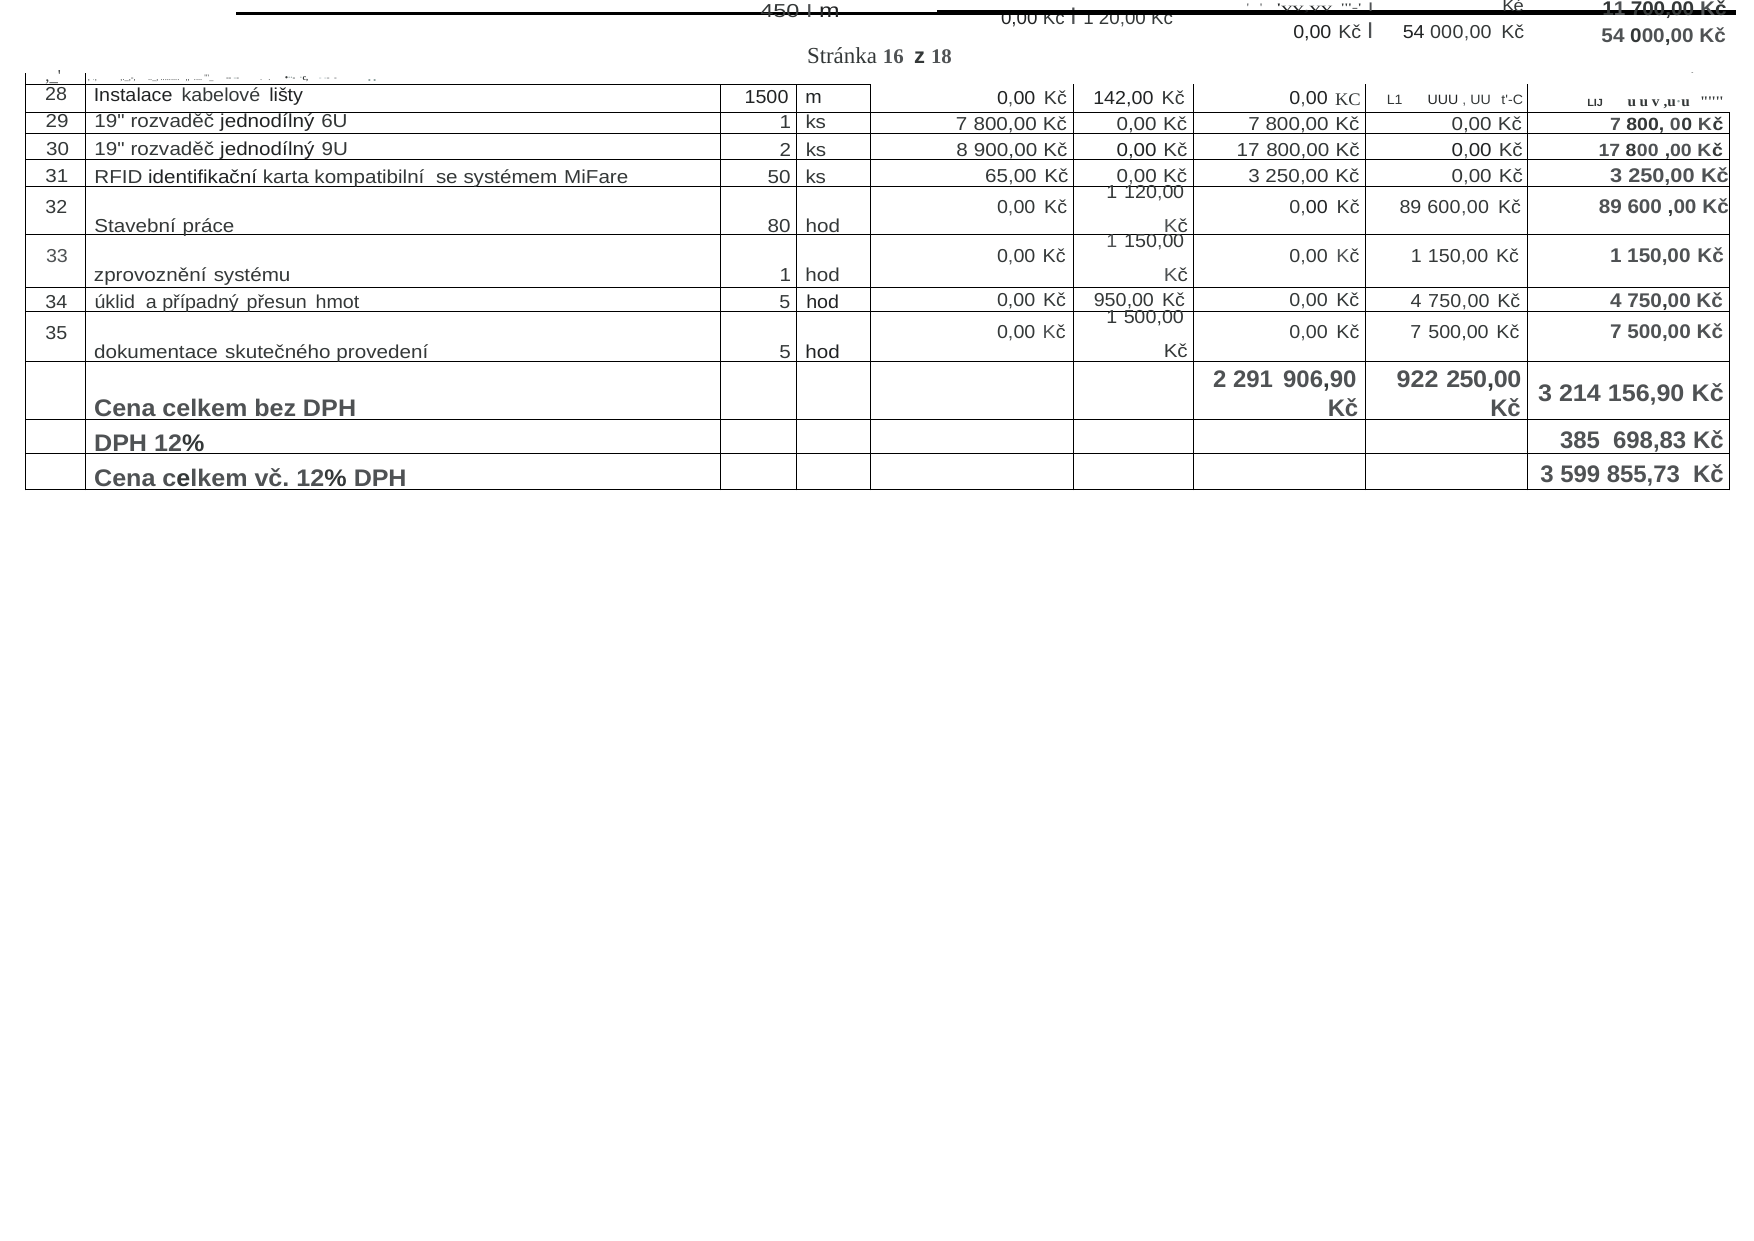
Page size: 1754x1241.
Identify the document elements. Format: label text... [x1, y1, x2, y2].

text 2 291 906,90 [1213, 364, 1358, 392]
text 29 19" rozvaděč jednodílný 6U 1 ks 7 800,00 Kč 0,00 Kč 7 800,00 Kč 0,00 Kč 7 800, 00 Kč [45, 111, 1750, 135]
text 922 250,00 [1396, 364, 1522, 392]
text ,_' , ., ,._,-, .._, ......... ,, .... '"_ -- -- . . •··- ·c, - -- - .. - [45, 68, 1750, 85]
text 3 214 156,90 Kč [1526, 379, 1723, 407]
subtitle Cena celkem bez DPH DPH 12% [94, 394, 408, 456]
text 3 599 855,73 Kč [1526, 460, 1723, 488]
text 54 000,00 Kč [1601, 26, 1750, 47]
text Kč [1362, 394, 1521, 421]
text Stavební práce 80 hod Kč [94, 219, 1750, 236]
text zprovoznění systému 1 hod Kč [94, 268, 1750, 285]
text Stránka 16 z 18 [798, 47, 960, 68]
text Kč [1119, 394, 1358, 421]
text 32 0,00 Kč 1 120,00 0,00 Kč 89 600,00 Kč 89 600 ,00 Kč [45, 190, 1750, 219]
text 35 0,00 Kč 1 500,00 0,00 Kč 7 500,00 Kč 7 500,00 Kč [45, 316, 1750, 345]
text 385 698,83 Kč [1526, 426, 1723, 453]
text 450 I m ' ' 'vv,vv '"-' I Ké [760, 0, 1524, 14]
text Cena celkem vč. 12% DPH [94, 464, 409, 492]
text 33 0,00 Kč 1 150,00 0,00 Kč 1 150,00 Kč 1 150,00 Kč [46, 239, 1750, 268]
text 31 RFID identifikační karta kompatibilní se systémem MiFare 50 ks 65,00 Kč 0,00 Kč 3 250,00 Kč 0,00 Kč 3 250,00 Kč [45, 163, 1750, 187]
text 0,00 Kč I 54 000,00 Kč [0, 17, 1524, 43]
subtitle 11 700,00 Kč [1602, 0, 1750, 19]
text 30 19" rozvaděč jednodílný 9U 2 ks 8 900,00 Kč 0,00 Kč 17 800,00 Kč 0,00 Kč 17 800 ,00 Kč [46, 137, 1750, 160]
text dokumentace skutečného provedení 5 hod Kč [94, 345, 1750, 362]
text 28 Instalace kabelové lišty 1500 m 0,00 Kč 142,00 Kč 0,00 KC L1 UUU , UU t'-C LIJ u u v ,u·u ''"" [45, 85, 1750, 111]
text 34 úklid a případný přesun hmot 5 hod 0,00 Kč 950,00 Kč 0,00 Kč 4 750,00 Kč 4 750,00 Kč [45, 289, 1750, 313]
